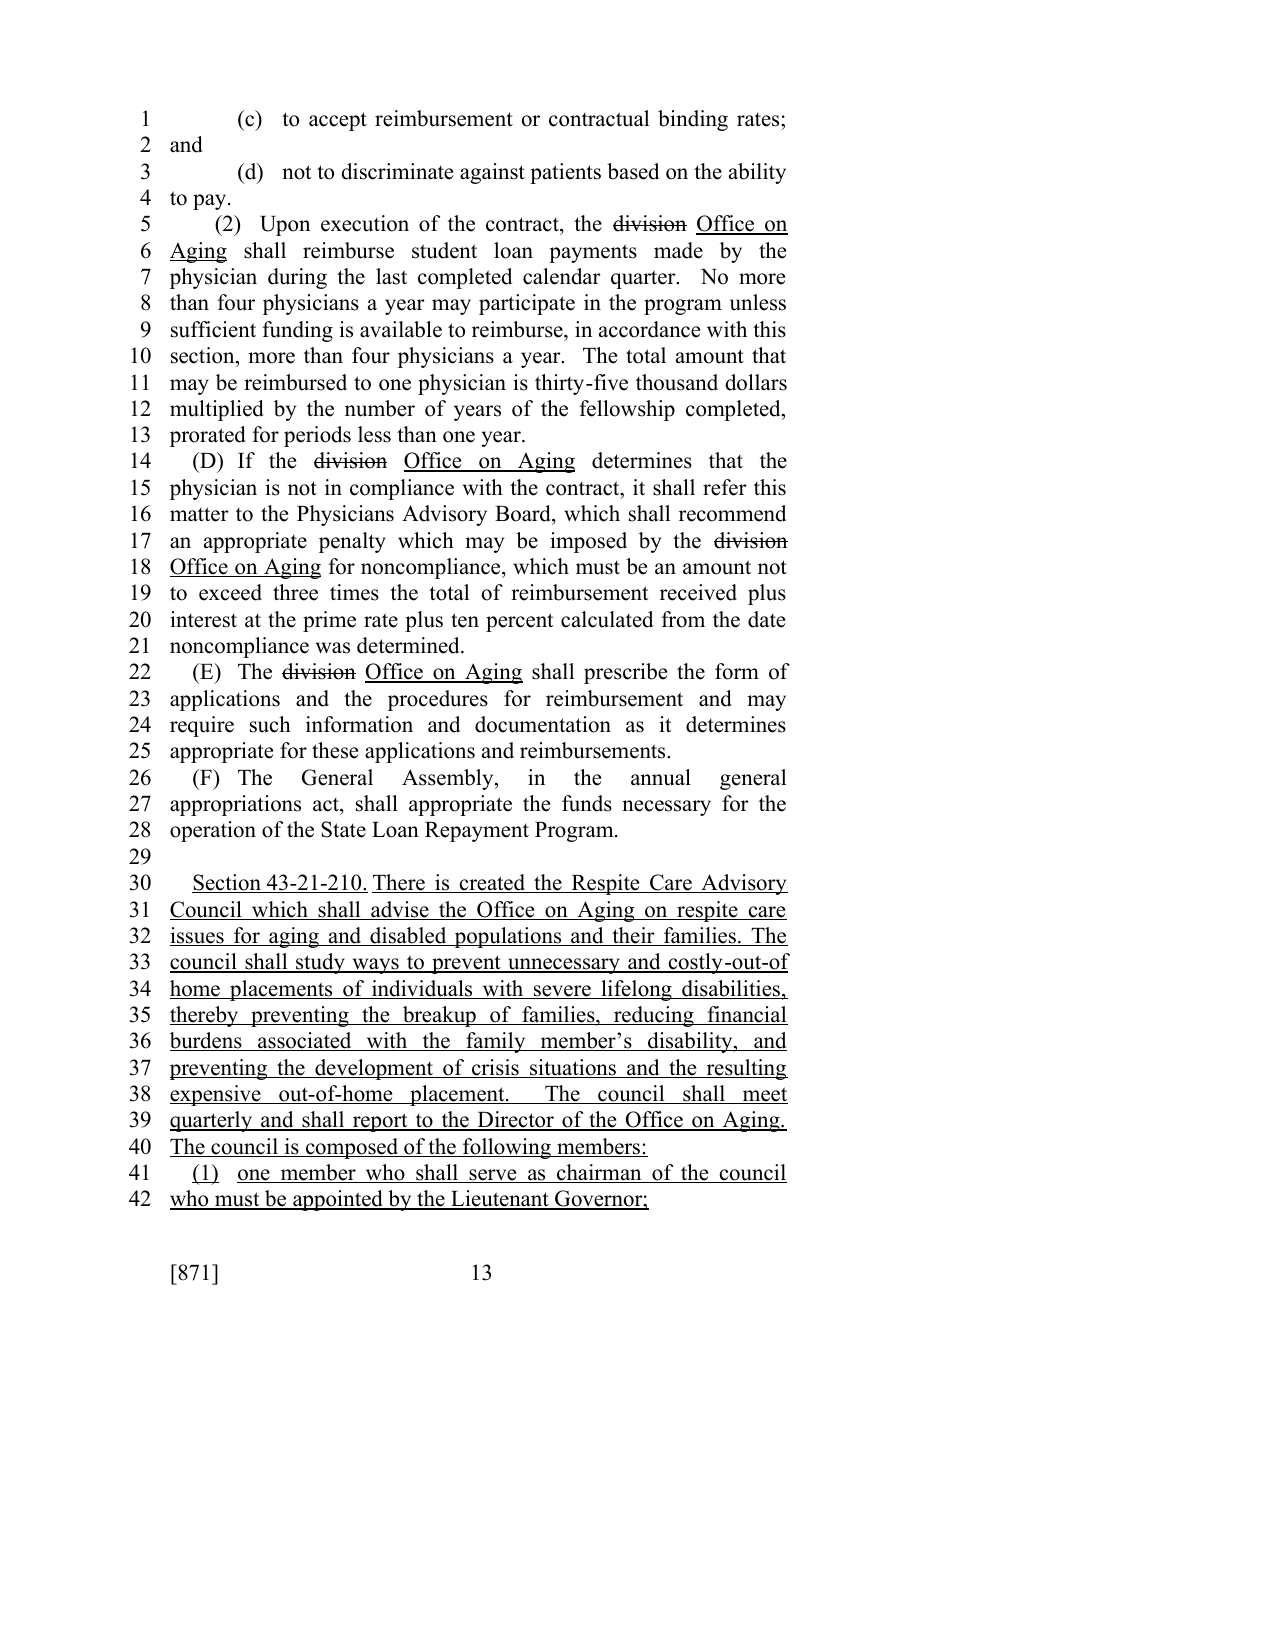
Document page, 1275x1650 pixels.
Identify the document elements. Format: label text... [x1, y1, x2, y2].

text (E) The division Office on Aging shall prescribe the form of applications and the procedures for reimbursement and may require such information and documentation as it determines appropriate for these applications and reimbursements. [169, 658, 787, 764]
text (c) to accept reimbursement or contractual binding rates; and [169, 105, 787, 158]
text (1) one member who shall serve as chairman of the council who must be appointed by the Lieutenant Governor; [169, 1159, 787, 1212]
text (d) not to discriminate against patients based on the ability to pay. [169, 158, 787, 210]
text (F) The General Assembly, in the annual general appropriations act, shall appropriate the funds necessary for the operation of the State Loan Repayment Program. [169, 764, 787, 843]
text (D) If the division Office on Aging determines that the physician is not in compliance with the contract, it shall refer this matter to the Physicians Advisory Board, which shall recommend an appropriate penalty which may be imposed by the division Office on Aging for noncompliance, which must be an amount not to exceed three times the total of reimbursement received plus interest at the prime rate plus ten percent calculated from the date noncompliance was determined. [169, 448, 787, 658]
text (2) Upon execution of the contract, the division Office on Aging shall reimburse student loan payments made by the physician during the last completed calendar quarter. No more than four physicians a year may participate in the program unless sufficient funding is available to reimburse, in accordance with this section, more than four physicians a year. The total amount that may be reimbursed to one physician is thirty-five thousand dollars multiplied by the number of years of the fellowship completed, prorated for periods less than one year. [169, 210, 787, 448]
